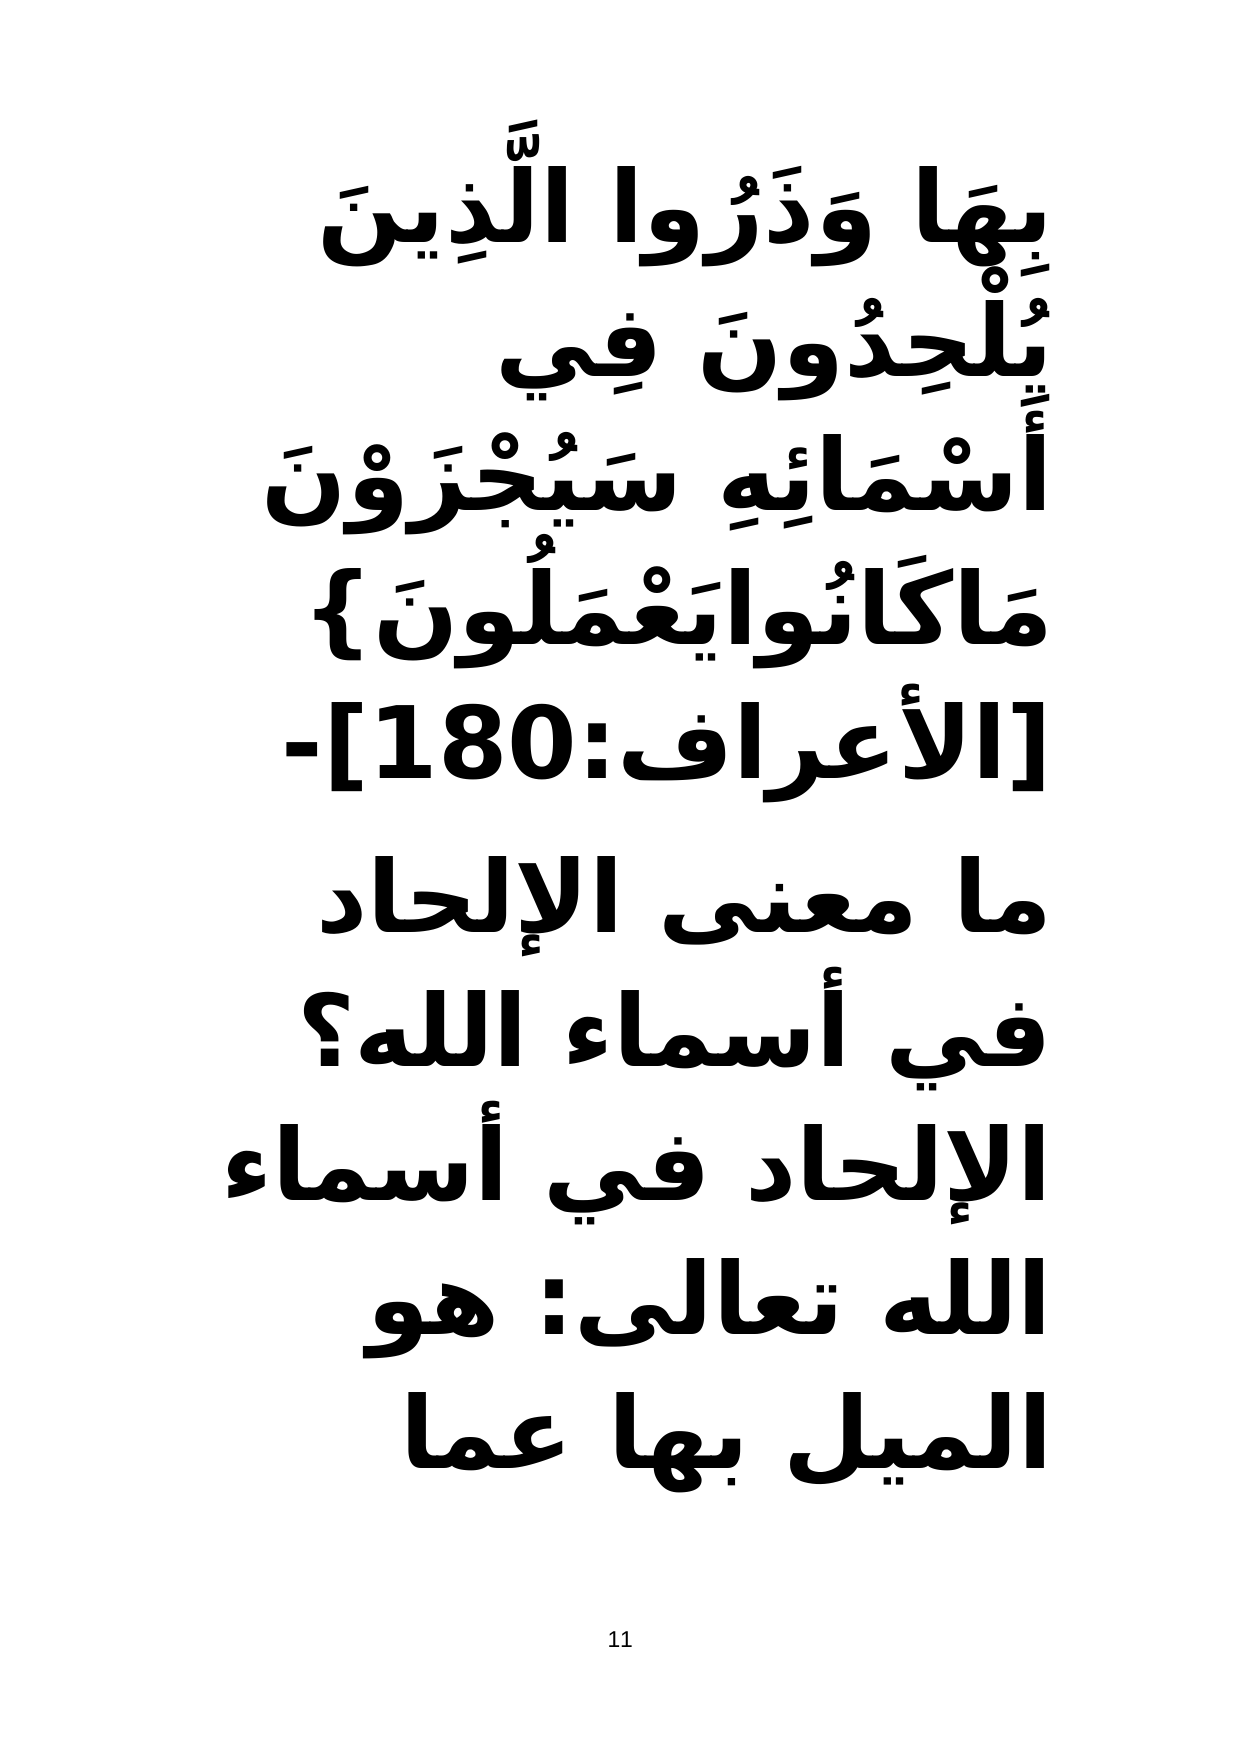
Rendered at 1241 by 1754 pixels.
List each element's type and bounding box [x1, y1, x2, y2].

text [187, 150, 1053, 802]
text [187, 840, 1053, 1492]
